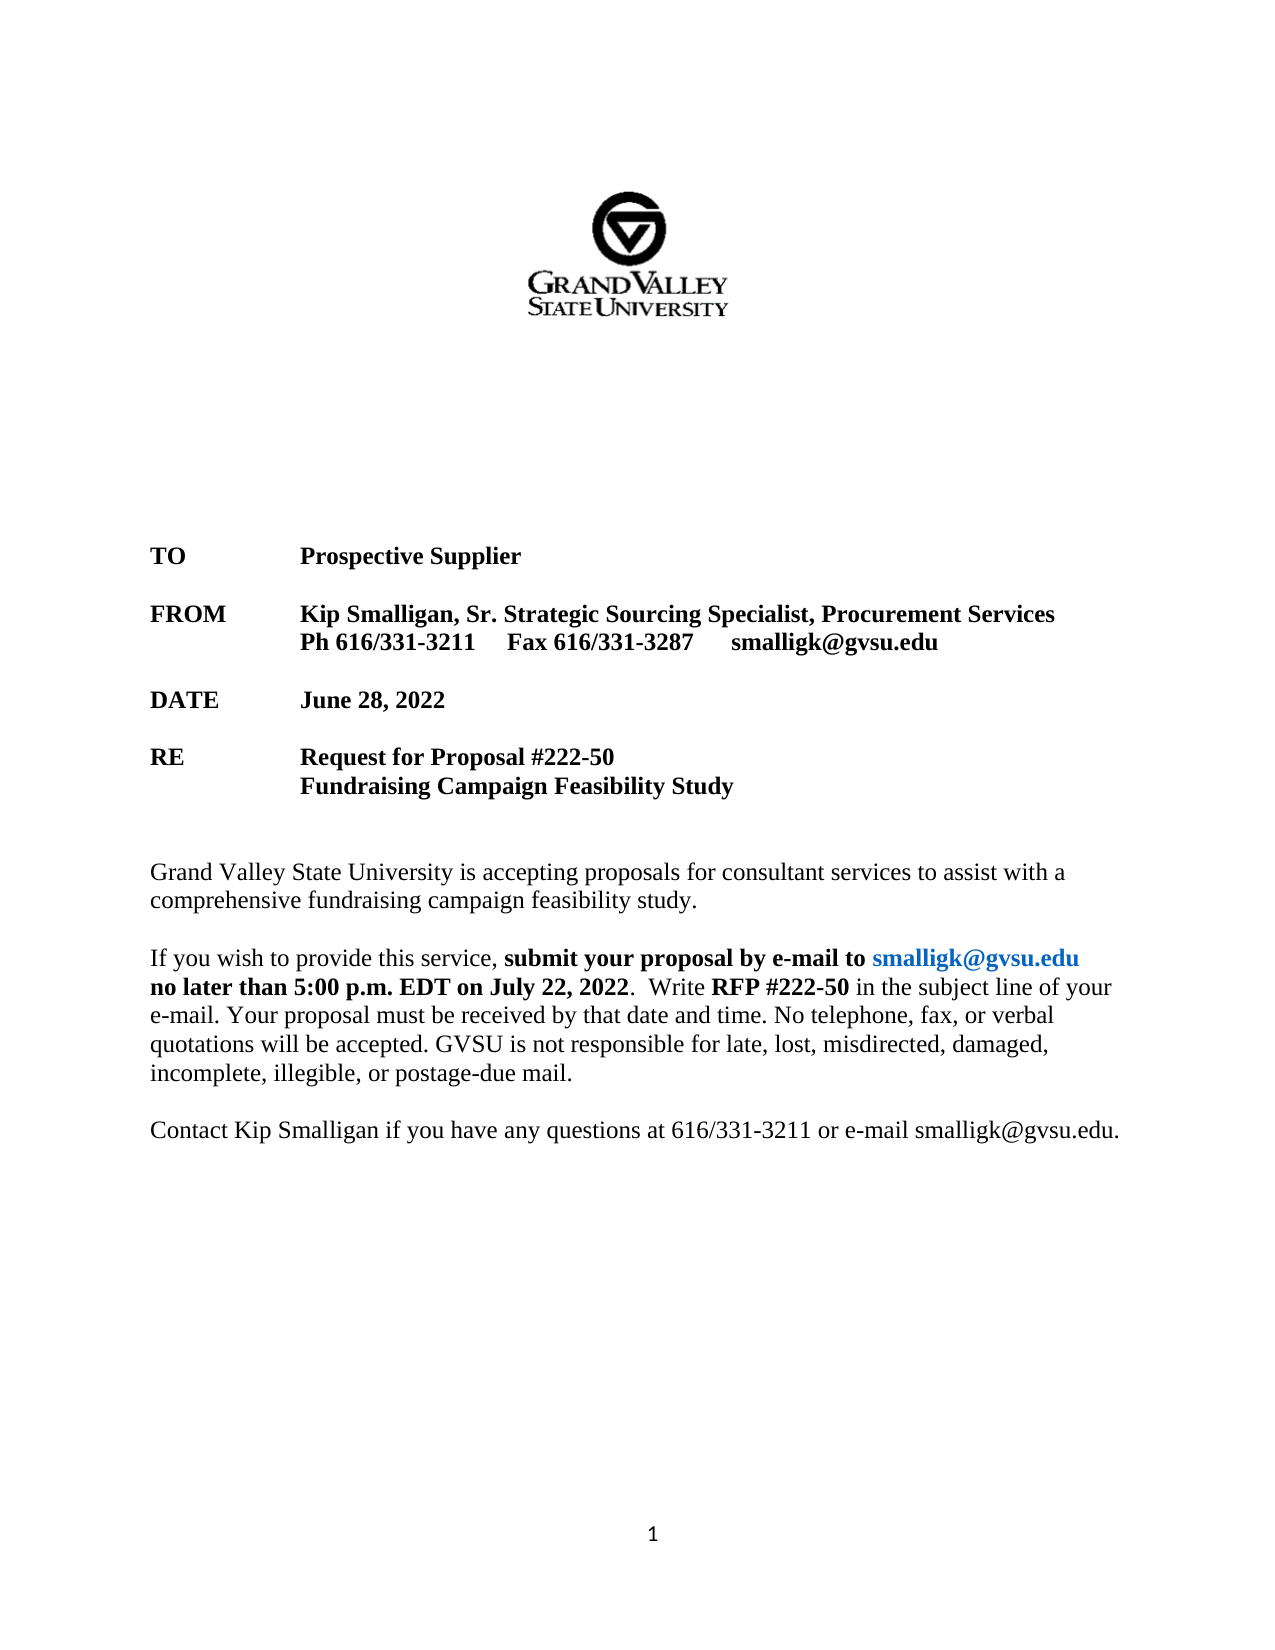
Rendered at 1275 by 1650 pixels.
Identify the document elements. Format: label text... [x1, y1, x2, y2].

text Contact Kip Smalligan if you have any questions at 616/331-3211 or e-mail smalligk@gvsu.edu. [150, 1116, 1155, 1144]
text FROM Kip Smalligan, Sr. Strategic Sourcing Specialist, Procurement Services [150, 599, 1155, 627]
text Ph 616/331-3211 Fax 616/331-3287 smalligk@gvsu.edu [225, 627, 1155, 656]
text TO Prospective Supplier [150, 541, 1155, 570]
text RE Request for Proposal #222-50 Fundraising Campaign Feasibility Study [150, 742, 1155, 857]
text DATE June 28, 2022 [150, 685, 1155, 714]
text If you wish to provide this service, submit your proposal by e-mail to smalligk@gvsu.edu no later than 5:00 p.m. EDT on July 22, 2022. Write RFP #222-50 in the subject line of your e-mail. Your proposal must be received by that date and time. No telephone, fax, or verbal quotations will be accepted. GVSU is not responsible for late, lost, misdirected, damaged, incomplete, illegible, or postage-due mail. [150, 943, 1155, 1087]
picture [525, 191, 729, 317]
text Grand Valley State University is accepting proposals for consultant services to assist with a comprehensive fundraising campaign feasibility study. [150, 857, 1155, 914]
